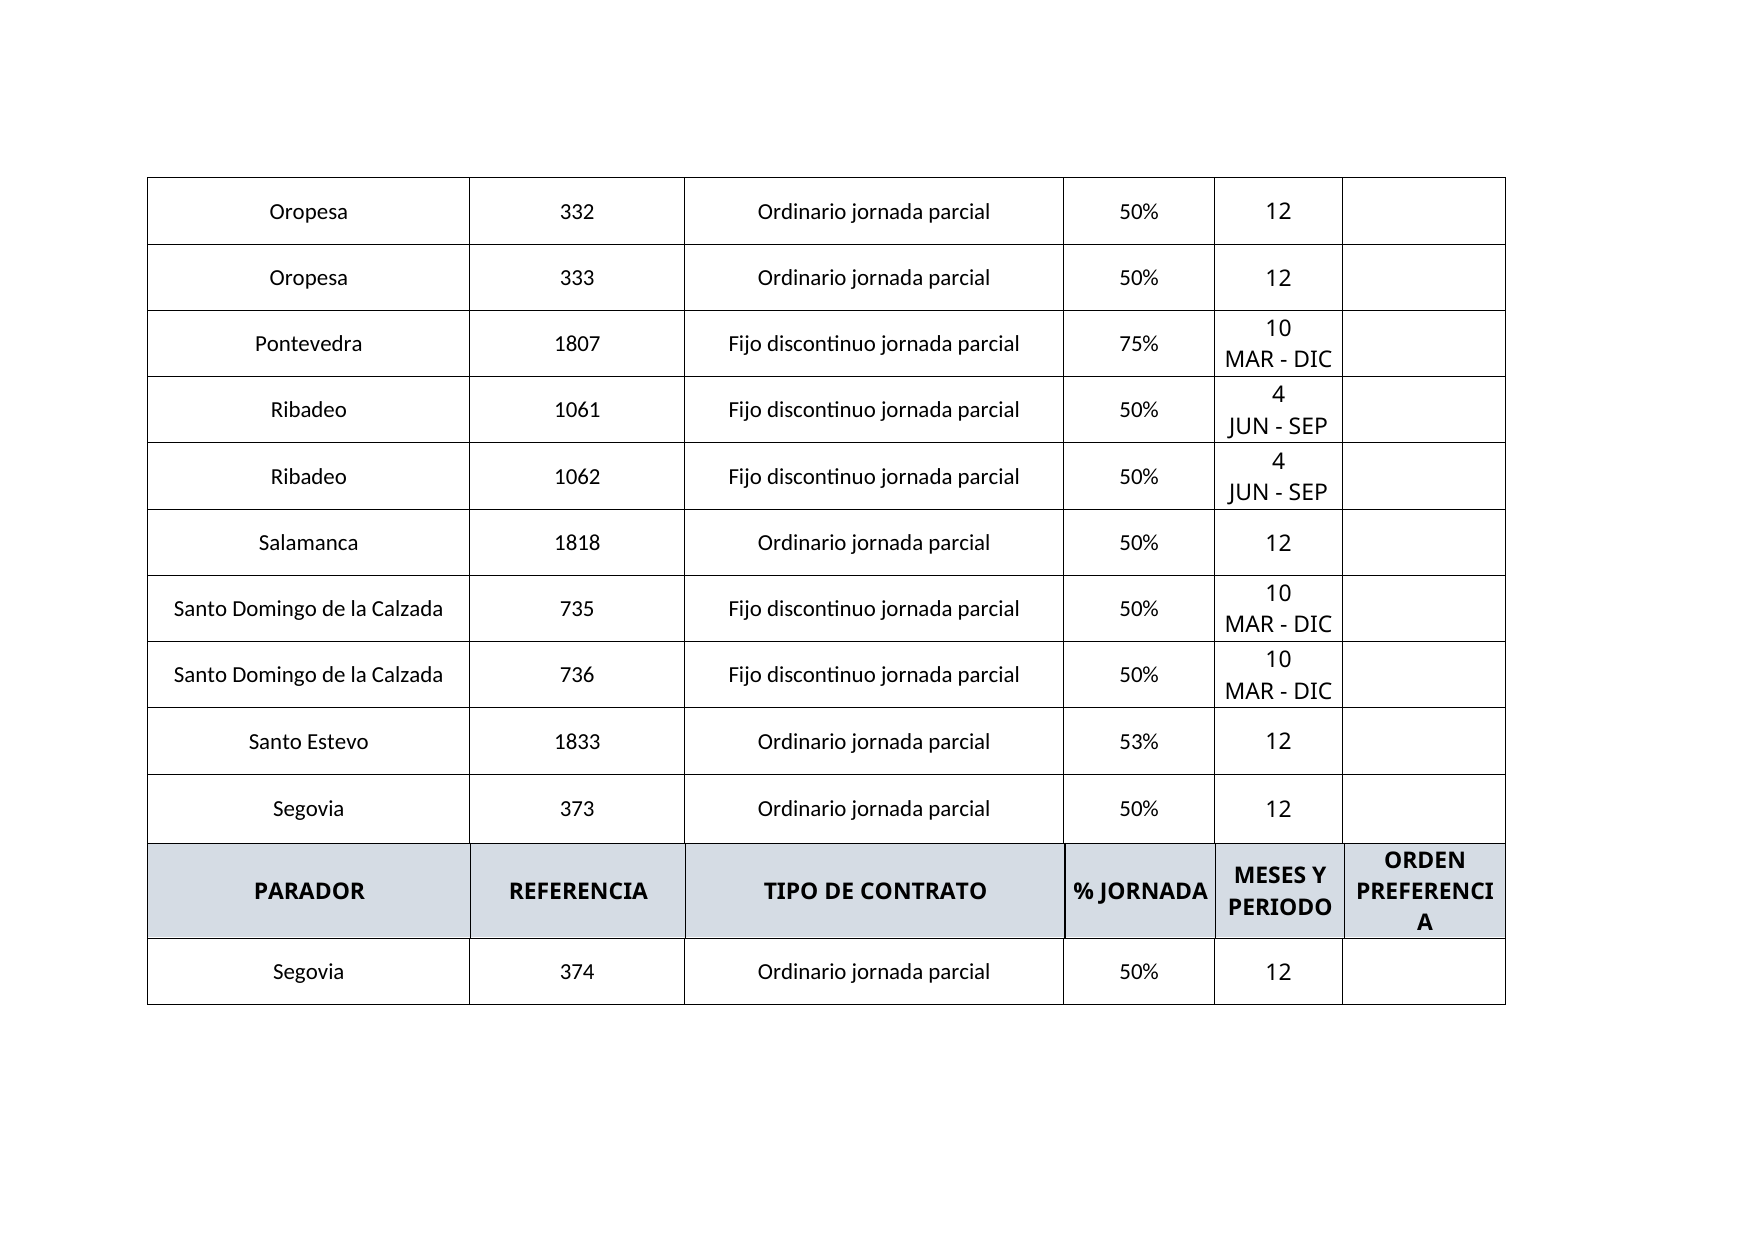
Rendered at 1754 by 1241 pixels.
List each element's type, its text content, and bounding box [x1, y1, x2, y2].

table_cell Segovia [148, 939, 469, 1004]
table_cell [1343, 311, 1505, 376]
table_cell Ribadeo [148, 377, 469, 442]
table_cell Ordinario jornada parcial [685, 708, 1063, 773]
table_cell MESES Y PERIODO [1216, 844, 1344, 937]
table_cell [1343, 939, 1505, 1004]
table_cell [1343, 708, 1505, 773]
table_cell Santo Estevo [148, 708, 469, 773]
table_cell 12 [1215, 939, 1342, 1004]
table_cell 1833 [470, 708, 684, 773]
table_cell 50% [1064, 642, 1214, 707]
table_cell 50% [1064, 178, 1214, 243]
table_cell 1818 [470, 510, 684, 575]
table_cell [1343, 642, 1505, 707]
table_cell Santo Domingo de la Calzada [148, 642, 469, 707]
table_cell Santo Domingo de la Calzada [148, 576, 469, 641]
table_cell 50% [1064, 939, 1214, 1004]
table_cell 735 [470, 576, 684, 641]
table_cell 4 JUN - SEP [1215, 443, 1342, 508]
table_cell Fijo discontinuo jornada parcial [685, 311, 1063, 376]
table_cell 10 MAR - DIC [1215, 642, 1342, 707]
table_cell 333 [470, 245, 684, 310]
table_cell 75% [1064, 311, 1214, 376]
table_cell [1343, 178, 1505, 243]
table_cell Oropesa [148, 245, 469, 310]
table_cell 374 [470, 939, 684, 1004]
table_cell ORDEN PREFERENCIA [1345, 844, 1505, 937]
table_cell 50% [1064, 377, 1214, 442]
table_cell [1343, 245, 1505, 310]
table_cell 53% [1064, 708, 1214, 773]
table_cell 50% [1064, 775, 1214, 843]
table_cell 373 [470, 775, 684, 843]
table_cell Ordinario jornada parcial [685, 245, 1063, 310]
table_cell 12 [1215, 245, 1342, 310]
table_cell [1343, 377, 1505, 442]
table_cell PARADOR [148, 844, 470, 937]
table_cell TIPO DE CONTRATO [686, 844, 1064, 937]
table_cell Fijo discontinuo jornada parcial [685, 642, 1063, 707]
table_cell Segovia [148, 775, 469, 843]
table_cell Fijo discontinuo jornada parcial [685, 443, 1063, 508]
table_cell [685, 939, 1063, 1004]
table_cell Oropesa [148, 178, 469, 243]
table_cell 50% [1064, 245, 1214, 310]
table_cell Fijo discontinuo jornada parcial [685, 377, 1063, 442]
table_cell 1062 [470, 443, 684, 508]
table_cell Pontevedra [148, 311, 469, 376]
table_cell 4 JUN - SEP [1215, 377, 1342, 442]
table_cell REFERENCIA [471, 844, 685, 937]
table_cell [1343, 775, 1505, 843]
table_cell 50% [1064, 510, 1214, 575]
table_cell Ordinario jornada parcial [685, 510, 1063, 575]
table_cell Fijo discontinuo jornada parcial [685, 576, 1063, 641]
table_cell 12 [1215, 178, 1342, 243]
table_cell 332 [470, 178, 684, 243]
table_cell [1343, 443, 1505, 508]
table_cell 50% [1064, 443, 1214, 508]
table_cell 12 [1215, 708, 1342, 773]
table_cell 736 [470, 642, 684, 707]
table_cell 1061 [470, 377, 684, 442]
table_cell [1343, 576, 1505, 641]
table_cell Salamanca [148, 510, 469, 575]
table_cell Ribadeo [148, 443, 469, 508]
table_cell 12 [1215, 510, 1342, 575]
table_cell 10 MAR - DIC [1215, 311, 1342, 376]
table_cell Ordinario jornada parcial [685, 178, 1063, 243]
table_cell [1343, 510, 1505, 575]
table_cell Ordinario jornada parcial [685, 775, 1063, 843]
table_cell 10 MAR - DIC [1215, 576, 1342, 641]
table_cell 12 [1215, 775, 1342, 843]
table_cell 50% [1064, 576, 1214, 641]
table_cell % JORNADA [1066, 844, 1215, 937]
table_cell 1807 [470, 311, 684, 376]
